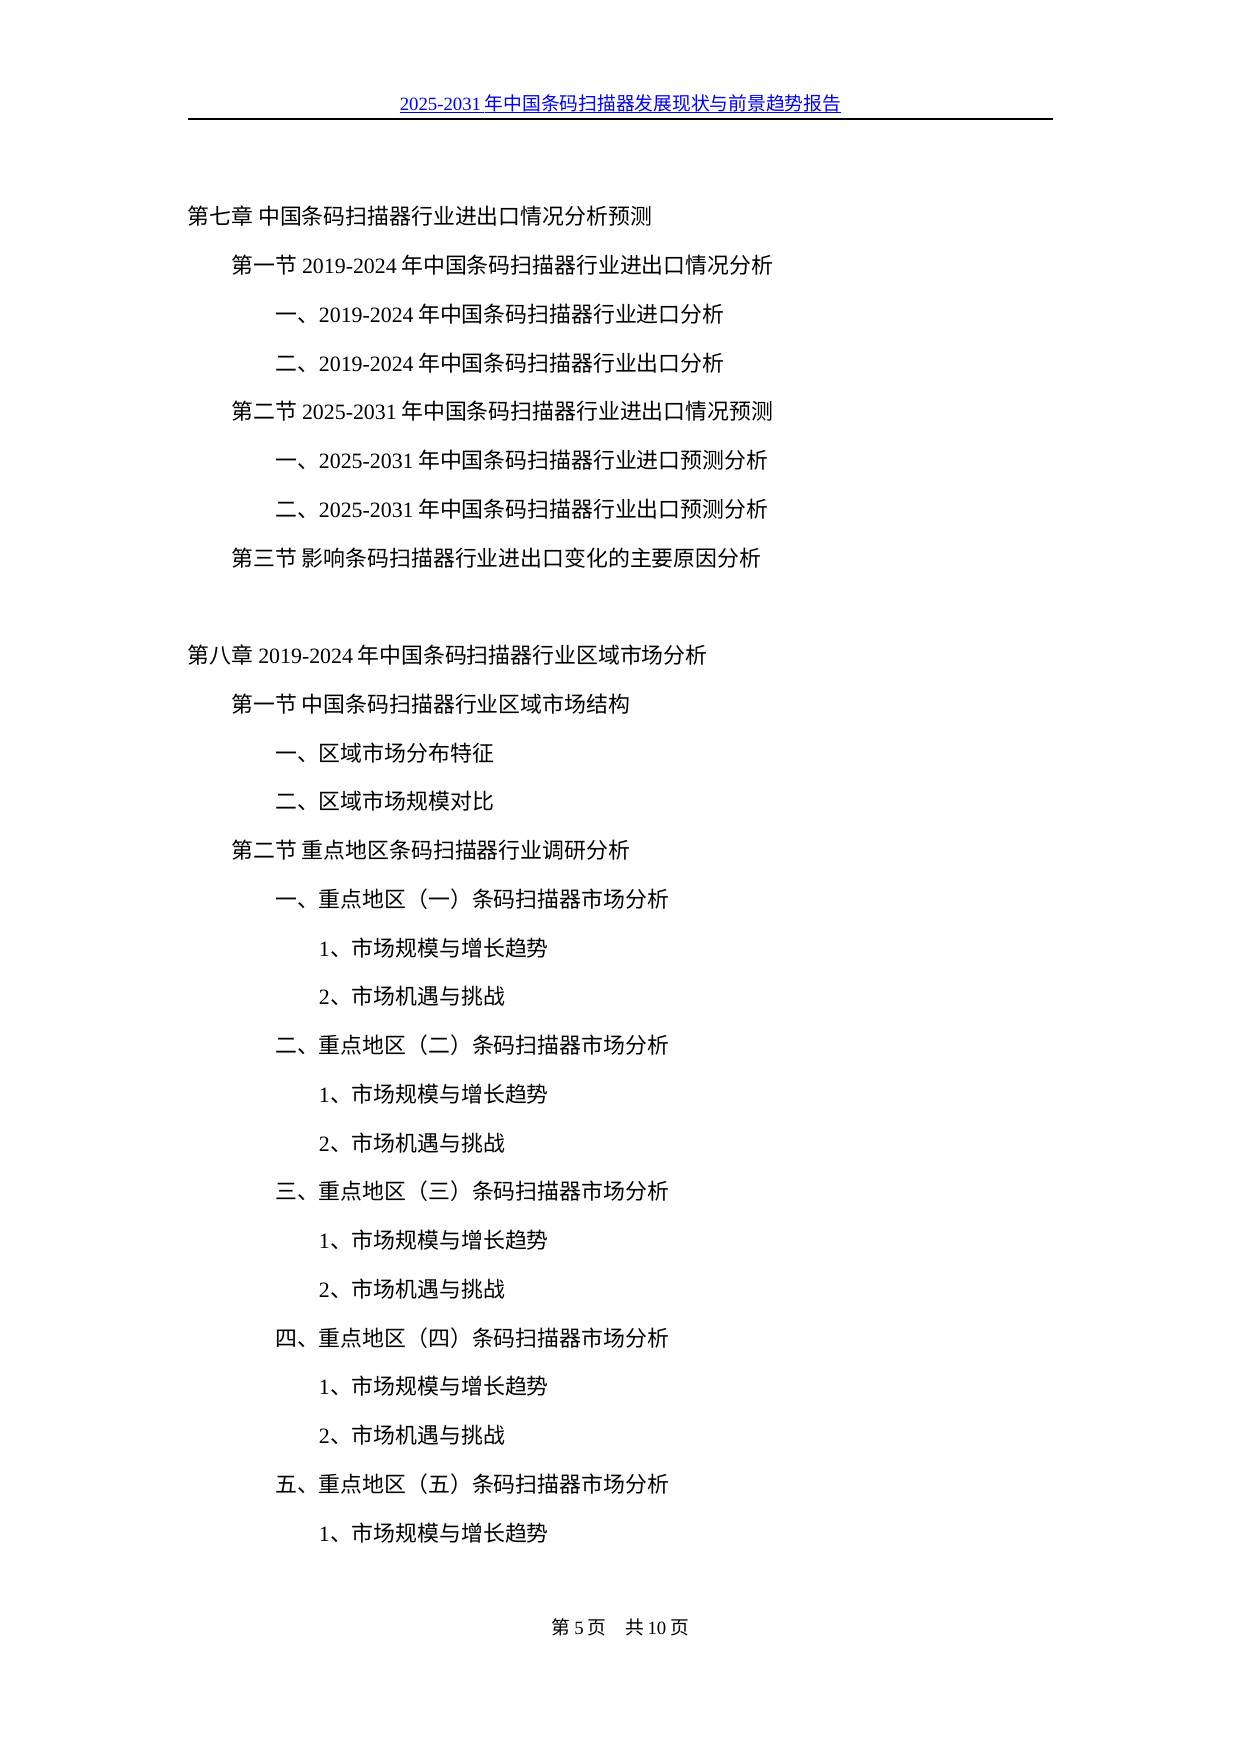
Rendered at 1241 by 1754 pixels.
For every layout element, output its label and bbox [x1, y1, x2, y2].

text [187, 150, 1053, 1548]
